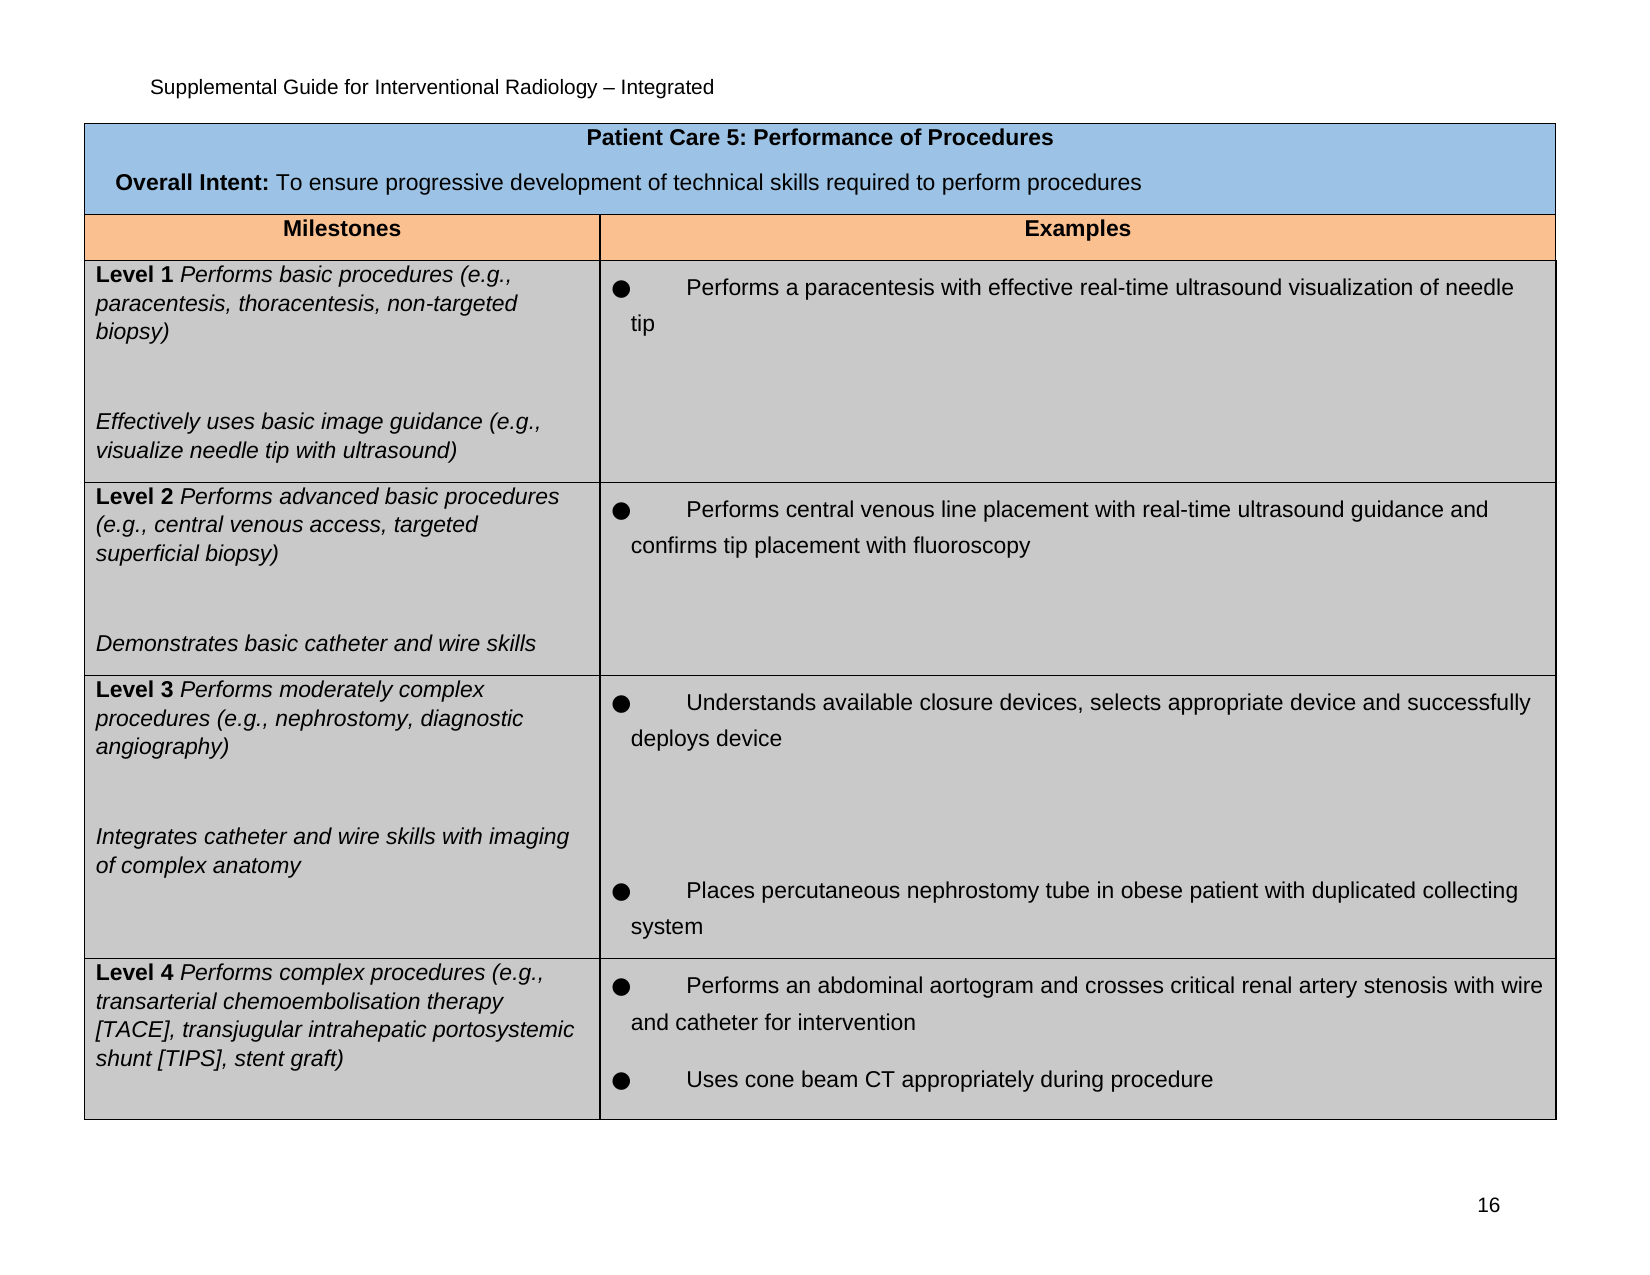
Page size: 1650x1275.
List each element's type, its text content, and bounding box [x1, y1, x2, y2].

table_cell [85, 959, 599, 1119]
table_cell Level 1 Performs basic procedures (e.g., paracentesis, thoracentesis, non-targeted biopsy) Effectively uses basic image guidance (e.g., visualize needle tip with ultrasound) [85, 261, 599, 482]
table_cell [601, 959, 1555, 1119]
table_cell Milestones [85, 215, 599, 260]
table_cell Understands available closure devices, selects appropriate device and successfully deploys device Places percutaneous nephrostomy tube in obese patient with duplicated collecting system [601, 676, 1555, 958]
table_cell Performs central venous line placement with real-time ultrasound guidance and confirms tip placement with fluoroscopy [601, 483, 1555, 675]
table_cell Level 2 Performs advanced basic procedures (e.g., central venous access, targeted superficial biopsy) Demonstrates basic catheter and wire skills [85, 483, 599, 675]
table_cell Examples [601, 215, 1555, 260]
table_cell Performs a paracentesis with effective real-time ultrasound visualization of needle tip [601, 261, 1555, 482]
table_header Patient Care 5: Performance of Procedures Overall Intent: To ensure progressive development of technical skills required to perform procedures [85, 124, 1555, 214]
table_cell Level 3 Performs moderately complex procedures (e.g., nephrostomy, diagnostic angiography) Integrates catheter and wire skills with imaging of complex anatomy [85, 676, 599, 958]
